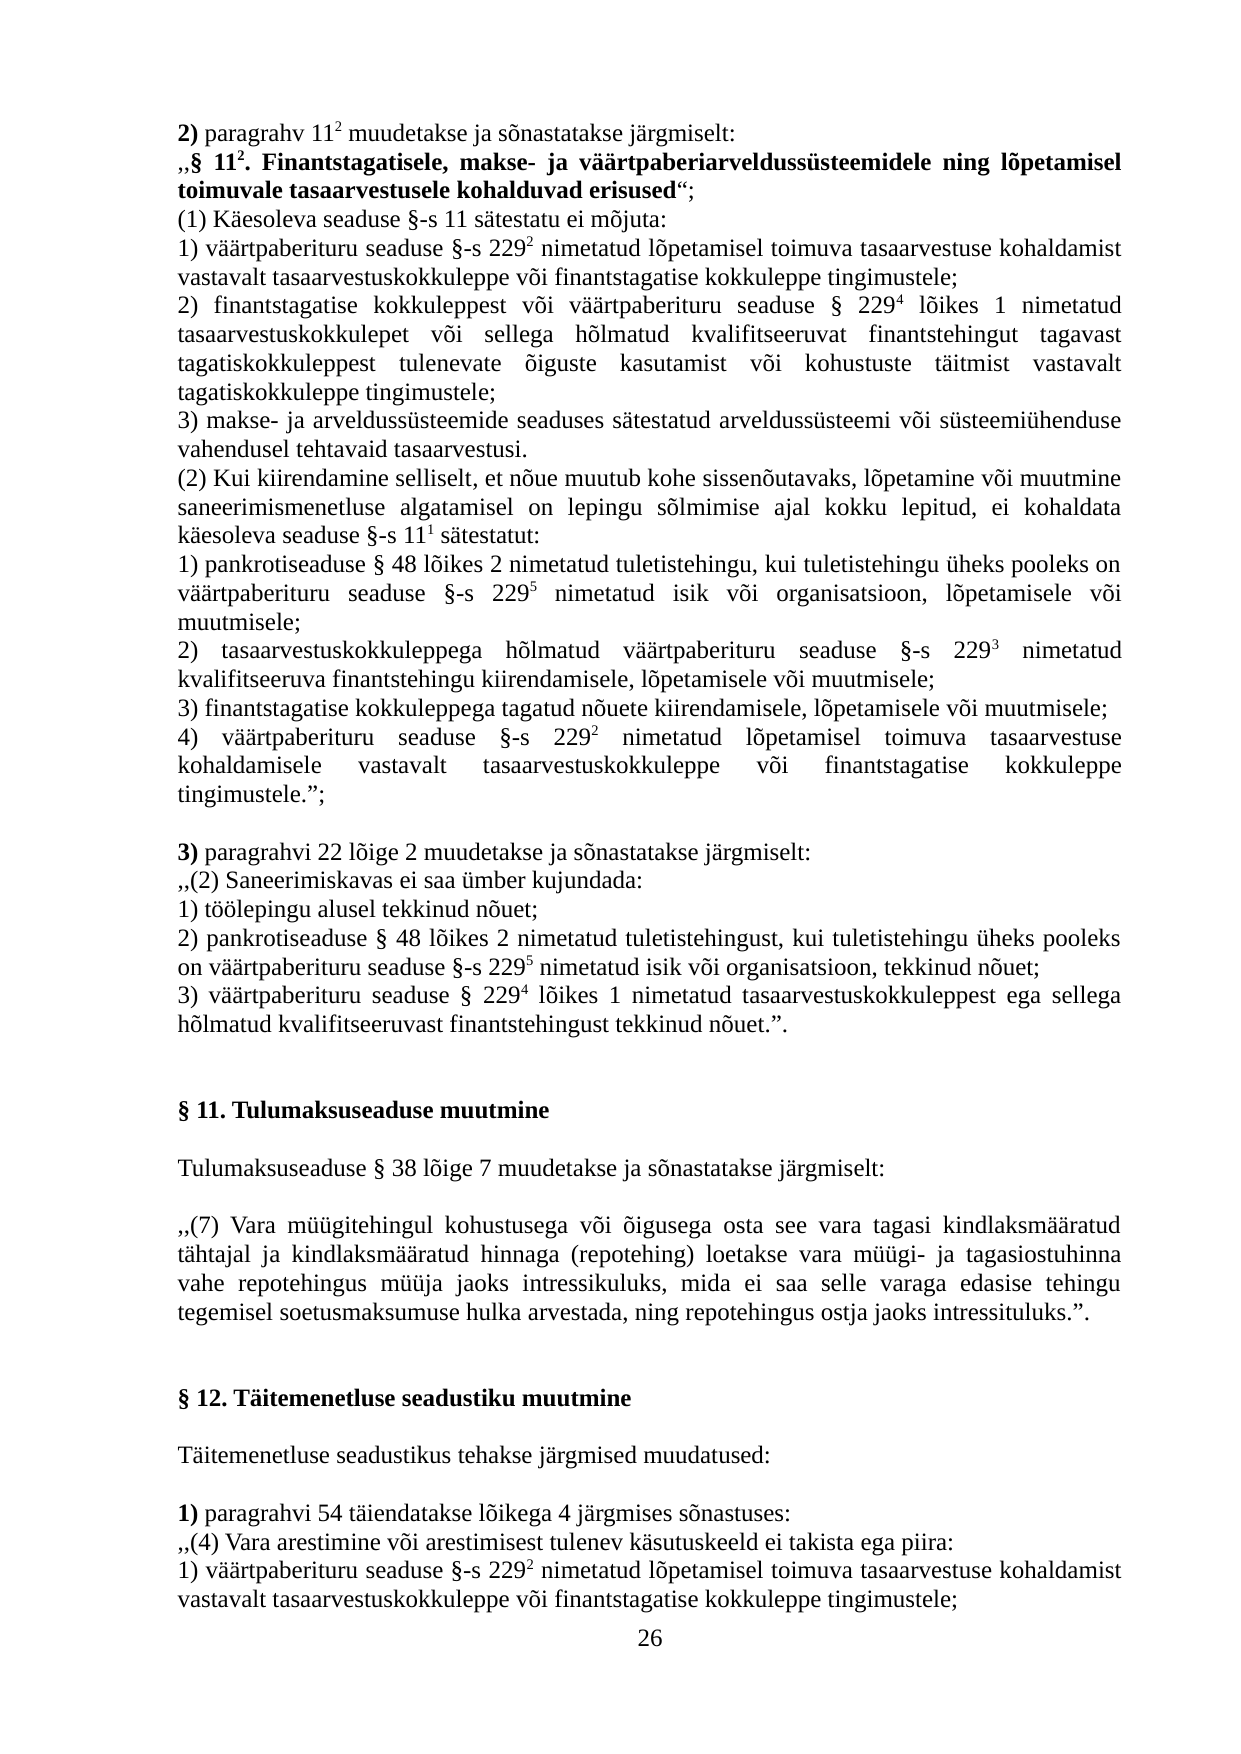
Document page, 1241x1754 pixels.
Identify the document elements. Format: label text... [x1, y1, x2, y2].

text § 11. Tulumaksuseaduse muutmine [177, 1096, 1122, 1124]
text Tulumaksuseaduse § 38 lõige 7 muudetakse ja sõnastatakse järgmiselt: [177, 1153, 1122, 1182]
text 2) pankrotiseaduse § 48 lõikes 2 nimetatud tuletistehingust, kui tuletistehingu üheks pooleks on väärtpaberituru seaduse §-s 2295 nimetatud isik või organisatsioon, tekkinud nõuet; [177, 923, 1122, 981]
text § 12. Täitemenetluse seadustiku muutmine [177, 1383, 1122, 1412]
text ,,(7) Vara müügitehingul kohustusega või õigusega osta see vara tagasi kindlaksmääratud tähtajal ja kindlaksmääratud hinnaga (repotehing) loetakse vara müügi- ja tagasiostuhinna vahe repotehingus müüja jaoks intressikuluks, mida ei saa selle varaga edasise tehingu tegemisel soetusmaksumuse hulka arvestada, ning repotehingus ostja jaoks intressituluks.”. [177, 1211, 1122, 1326]
text 1) töölepingu alusel tekkinud nõuet; [177, 894, 1122, 923]
text 1) paragrahvi 54 täiendatakse lõikega 4 järgmises sõnastuses: [177, 1498, 1122, 1527]
text 4) väärtpaberituru seaduse §-s 2292 nimetatud lõpetamisel toimuva tasaarvestuse kohaldamisele vastavalt tasaarvestuskokkuleppe või finantstagatise kokkuleppe tingimustele.”; [177, 722, 1122, 808]
text 2) paragrahv 112 muudetakse ja sõnastatakse järgmiselt: [177, 118, 1122, 147]
text 2) tasaarvestuskokkuleppega hõlmatud väärtpaberituru seaduse §-s 2293 nimetatud kvalifitseeruva finantstehingu kiirendamisele, lõpetamisele või muutmisele; [177, 636, 1122, 693]
text ,,(2) Saneerimiskavas ei saa ümber kujundada: [177, 866, 1122, 894]
text (2) Kui kiirendamine selliselt, et nõue muutub kohe sissenõutavaks, lõpetamine või muutmine saneerimismenetluse algatamisel on lepingu sõlmimise ajal kokku lepitud, ei kohaldata käesoleva seaduse §-s 111 sätestatut: [177, 463, 1122, 549]
text 1) väärtpaberituru seaduse §-s 2292 nimetatud lõpetamisel toimuva tasaarvestuse kohaldamist vastavalt tasaarvestuskokkuleppe või finantstagatise kokkuleppe tingimustele; [177, 1556, 1122, 1613]
text 2) finantstagatise kokkuleppest või väärtpaberituru seaduse § 2294 lõikes 1 nimetatud tasaarvestuskokkulepet või sellega hõlmatud kvalifitseeruvat finantstehingut tagavast tagatiskokkuleppest tulenevate õiguste kasutamist või kohustuste täitmist vastavalt tagatiskokkuleppe tingimustele; [177, 291, 1122, 406]
text 1) pankrotiseaduse § 48 lõikes 2 nimetatud tuletistehingu, kui tuletistehingu üheks pooleks on väärtpaberituru seaduse §-s 2295 nimetatud isik või organisatsioon, lõpetamisele või muutmisele; [177, 549, 1122, 636]
text 3) finantstagatise kokkuleppega tagatud nõuete kiirendamisele, lõpetamisele või muutmisele; [177, 693, 1122, 722]
text Täitemenetluse seadustikus tehakse järgmised muudatused: [177, 1441, 1122, 1469]
text ,,(4) Vara arestimine või arestimisest tulenev käsutuskeeld ei takista ega piira: [177, 1527, 1122, 1556]
text 1) väärtpaberituru seaduse §-s 2292 nimetatud lõpetamisel toimuva tasaarvestuse kohaldamist vastavalt tasaarvestuskokkuleppe või finantstagatise kokkuleppe tingimustele; [177, 233, 1122, 291]
text 3) väärtpaberituru seaduse § 2294 lõikes 1 nimetatud tasaarvestuskokkuleppest ega sellega hõlmatud kvalifitseeruvast finantstehingust tekkinud nõuet.”. [177, 981, 1122, 1038]
text 3) makse- ja arveldussüsteemide seaduses sätestatud arveldussüsteemi või süsteemiühenduse vahendusel tehtavaid tasaarvestusi. [177, 406, 1122, 463]
text ,,§ 112. Finantstagatisele, makse- ja väärtpaberiarveldussüsteemidele ning lõpetamisel toimuvale tasaarvestusele kohalduvad erisused“; [177, 147, 1122, 204]
text 3) paragrahvi 22 lõige 2 muudetakse ja sõnastatakse järgmiselt: [177, 837, 1122, 866]
text (1) Käesoleva seaduse §-s 11 sätestatu ei mõjuta: [177, 204, 1122, 233]
